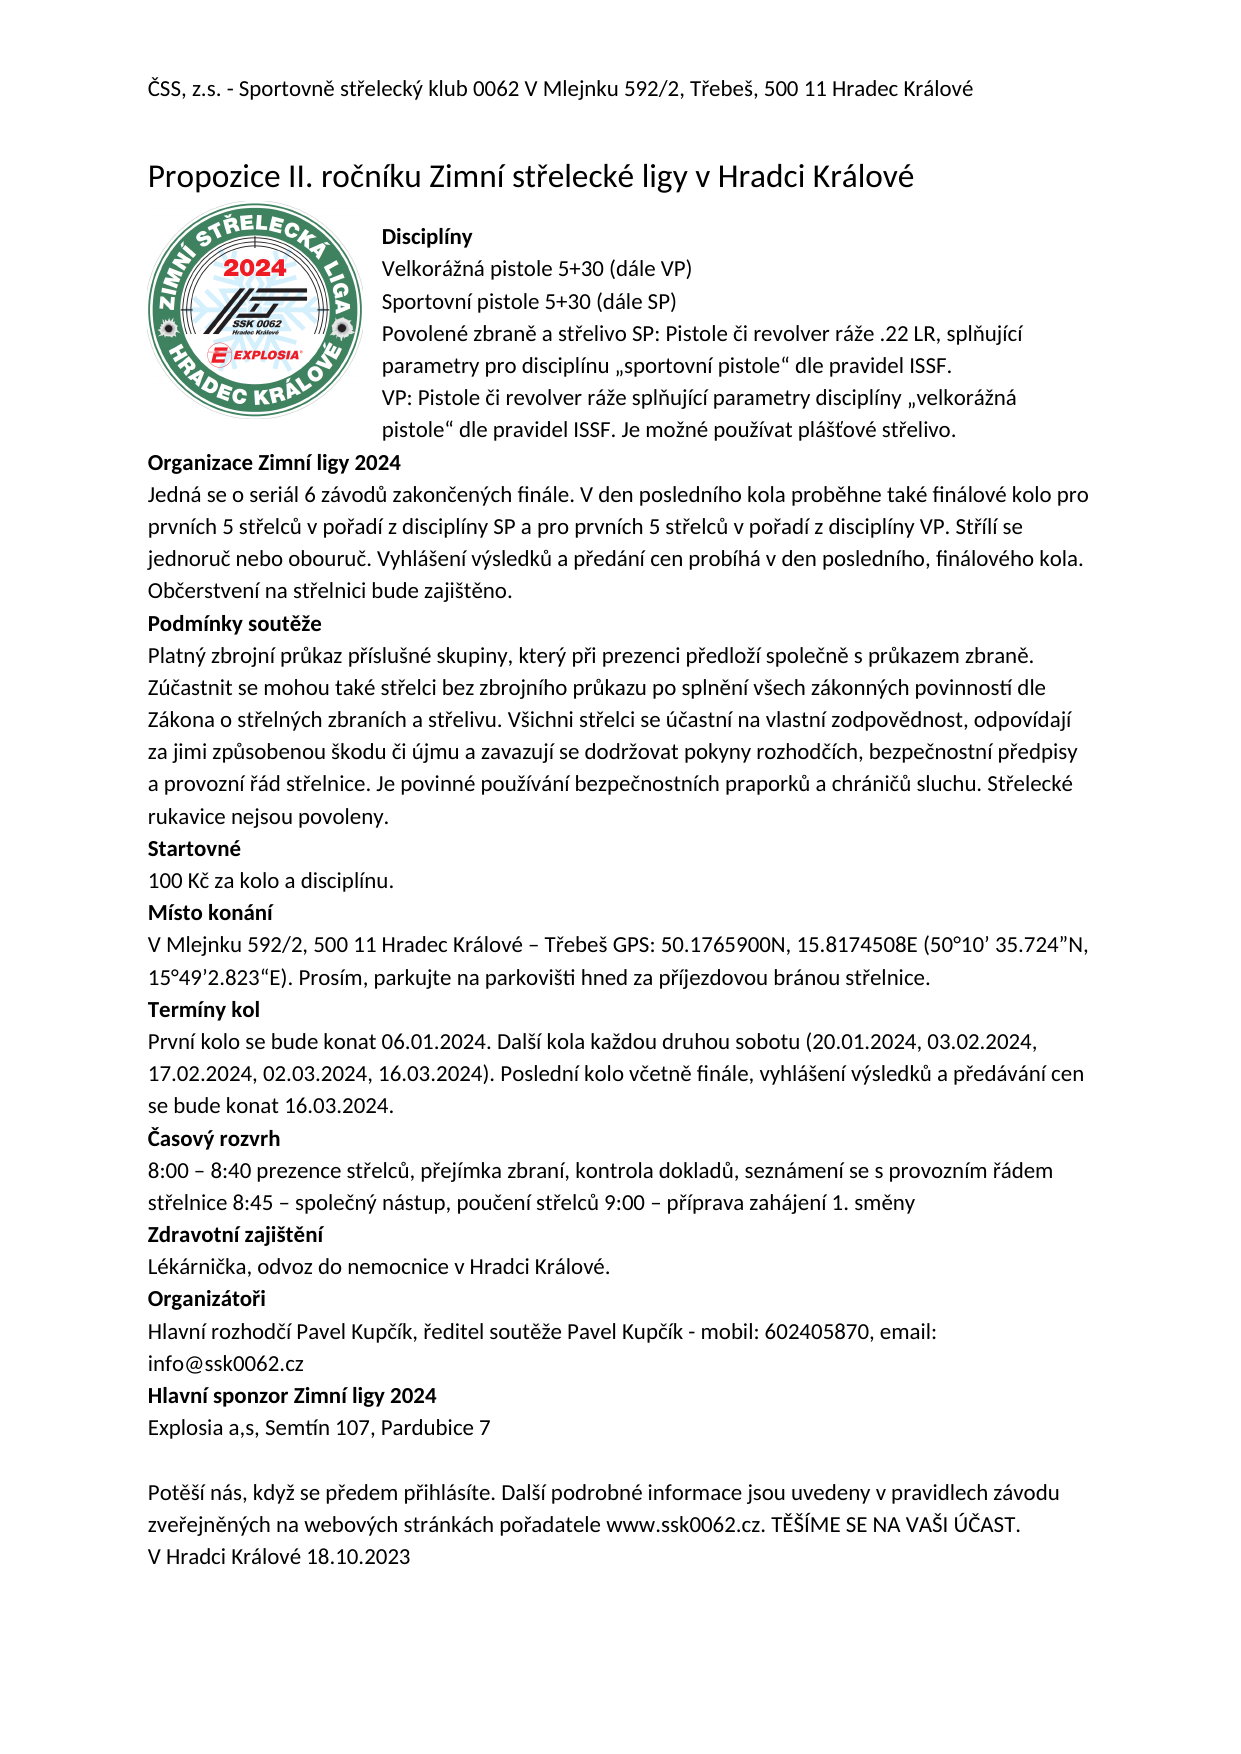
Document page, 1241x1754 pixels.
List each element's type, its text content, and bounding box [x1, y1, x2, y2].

text Disciplíny Velkorážná pistole 5+30 (dále VP) Sportovní pistole 5+30 (dále SP) Povolené zbraně a střelivo SP: Pistole či revolver ráže .22 LR, splňující parametry pro disciplínu „sportovní pistole“ dle pravidel ISSF. VP: Pistole či revolver ráže splňující parametry disciplíny „velkorážná pistole“ dle pravidel ISSF. Je možné používat plášťové střelivo. Organizace Zimní ligy 2024 Jedná se o seriál 6 závodů zakončených finále. V den posledního kola proběhne také finálové kolo pro prvních 5 střelců v pořadí z disciplíny SP a pro prvních 5 střelců v pořadí z disciplíny VP. Střílí se jednoruč nebo obouruč. Vyhlášení výsledků a předání cen probíhá v den posledního, finálového kola. Občerstvení na střelnici bude zajištěno. Podmínky soutěže Platný zbrojní průkaz příslušné skupiny, který při prezenci předloží společně s průkazem zbraně. Zúčastnit se mohou také střelci bez zbrojního průkazu po splnění všech zákonných povinností dle Zákona o střelných zbraních a střelivu. Všichni střelci se účastní na vlastní zodpovědnost, odpovídají za jimi způsobenou škodu či újmu a zavazují se dodržovat pokyny rozhodčích, bezpečnostní předpisy a provozní řád střelnice. Je povinné používání bezpečnostních praporků a chráničů sluchu. Střelecké rukavice nejsou povoleny. Startovné 100 Kč za kolo a disciplínu. Místo konání V Mlejnku 592/2, 500 11 Hradec Králové – Třebeš GPS: 50.1765900N, 15.8174508E (50°10’ 35.724”N, 15°49’2.823“E). Prosím, parkujte na parkovišti hned za příjezdovou bránou střelnice. Termíny kol První kolo se bude konat 06.01.2024. Další kola každou druhou sobotu (20.01.2024, 03.02.2024, 17.02.2024, 02.03.2024, 16.03.2024). Poslední kolo včetně finále, vyhlášení výsledků a předávání cen se bude konat 16.03.2024. Časový rozvrh 8:00 – 8:40 prezence střelců, přejímka zbraní, kontrola dokladů, seznámení se s provozním řádem střelnice 8:45 – společný nástup, poučení střelců 9:00 – příprava zahájení 1. směny Zdravotní zajištění Lékárnička, odvoz do nemocnice v Hradci Králové. Organizátoři Hlavní rozhodčí Pavel Kupčík, ředitel soutěže Pavel Kupčík - mobil: 602405870, email: info@ssk0062.cz Hlavní sponzor Zimní ligy 2024 Explosia a,s, Semtín 107, Pardubice 7 Potěší nás, když se předem přihlásíte. Další podrobné informace jsou uvedeny v pravidlech závodu zveřejněných na webových stránkách pořadatele www.ssk0062.cz. TĚŠÍME SE NA VAŠI ÚČAST. V Hradci Králové 18.10.2023 [148, 222, 1093, 1570]
text Propozice II. ročníku Zimní střelecké ligy v Hradci Králové [148, 155, 1093, 196]
